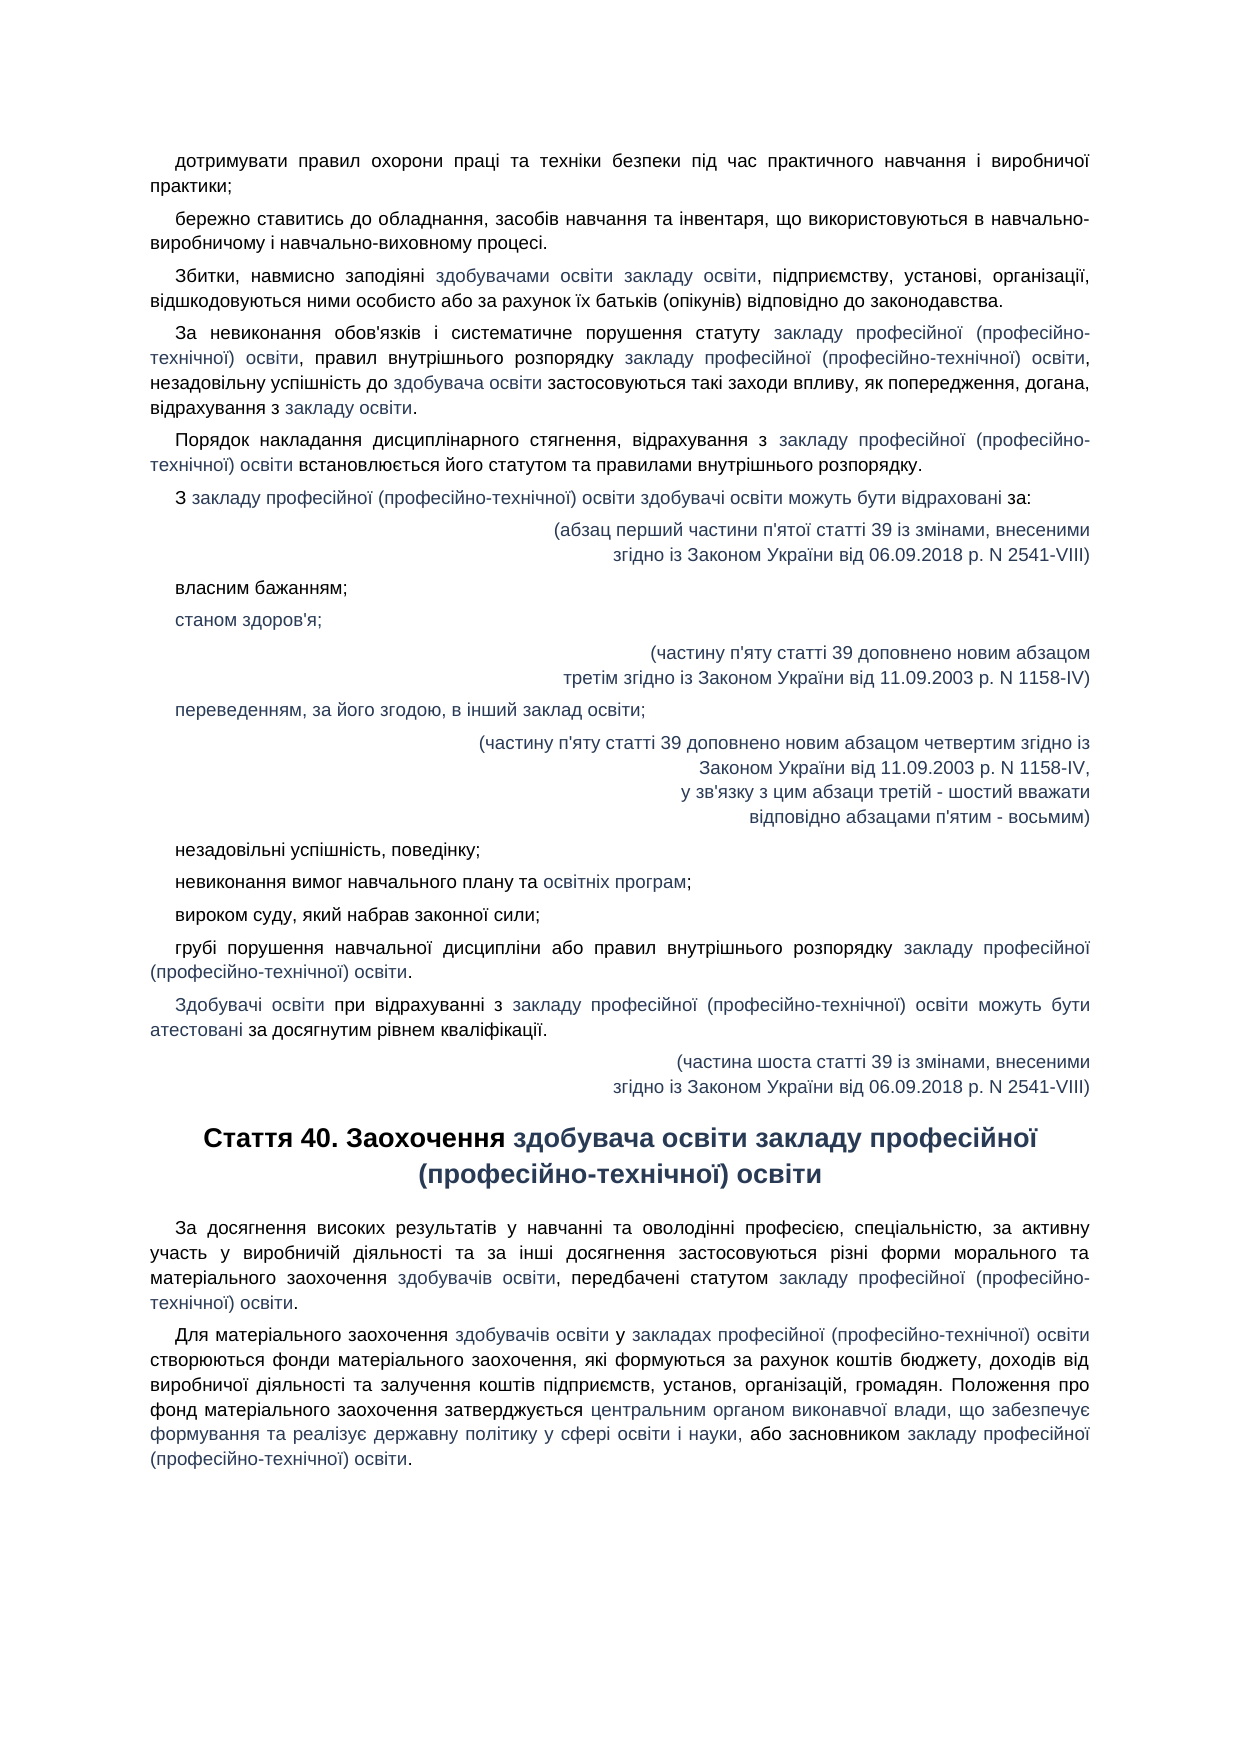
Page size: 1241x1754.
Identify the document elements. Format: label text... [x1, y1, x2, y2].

text Для матеріального заохочення здобувачів освіти у закладах професійної (професійно-технічної) освіти створюються фонди матеріального заохочення, які формуються за рахунок коштів бюджету, доходів від виробничої діяльності та залучення коштів підприємств, установ, організацій, громадян. Положення про фонд матеріального заохочення затверджується центральним органом виконавчої влади, що забезпечує формування та реалізує державну політику у сфері освіти і науки, або засновником закладу професійної (професійно-технічної) освіти. [150, 1324, 1090, 1469]
text незадовільні успішність, поведінку; [150, 839, 1090, 860]
text (частину п'яту статті 39 доповнено новим абзацом третім згідно із Законом України від 11.09.2003 р. N 1158-IV) [150, 642, 1090, 688]
text (абзац перший частини п'ятої статті 39 із змінами, внесеними згідно із Законом України від 06.09.2018 р. N 2541-VIII) [150, 519, 1090, 566]
text За невиконання обов'язків і систематичне порушення статуту закладу професійної (професійно-технічної) освіти, правил внутрішнього розпорядку закладу професійної (професійно-технічної) освіти, незадовільну успішність до здобувача освіти застосовуються такі заходи впливу, як попередження, догана, відрахування з закладу освіти. [150, 322, 1090, 418]
text З закладу професійної (професійно-технічної) освіти здобувачі освіти можуть бути відраховані за: [150, 487, 1090, 508]
text вироком суду, який набрав законної сили; [150, 904, 1090, 926]
text грубі порушення навчальної дисципліни або правил внутрішнього розпорядку закладу професійної (професійно-технічної) освіти. [150, 937, 1090, 983]
text невиконання вимог навчального плану та освітніх програм; [150, 871, 1090, 893]
subtitle Стаття 40. Заохочення здобувача освіти закладу професійної (професійно-технічної) освіти [150, 1122, 1090, 1189]
text дотримувати правил охорони праці та техніки безпеки під час практичного навчання і виробничої практики; [150, 150, 1090, 196]
text (частину п'яту статті 39 доповнено новим абзацом четвертим згідно із Законом України від 11.09.2003 р. N 1158-IV, у зв'язку з цим абзаци третій - шостий вважати відповідно абзацами п'ятим - восьмим) [150, 732, 1090, 828]
text (частина шоста статті 39 із змінами, внесеними згідно із Законом України від 06.09.2018 р. N 2541-VIII) [150, 1051, 1090, 1098]
text бережно ставитись до обладнання, засобів навчання та інвентаря, що використовуються в навчально-виробничому і навчально-виховному процесі. [150, 207, 1090, 254]
text Порядок накладання дисциплінарного стягнення, відрахування з закладу професійної (професійно-технічної) освіти встановлюється його статутом та правилами внутрішнього розпорядку. [150, 429, 1090, 476]
text Збитки, навмисно заподіяні здобувачами освіти закладу освіти, підприємству, установі, організації, відшкодовуються ними особисто або за рахунок їх батьків (опікунів) відповідно до законодавства. [150, 265, 1090, 311]
text переведенням, за його згодою, в інший заклад освіти; [150, 699, 1090, 721]
text Здобувачі освіти при відрахуванні з закладу професійної (професійно-технічної) освіти можуть бути атестовані за досягнутим рівнем кваліфікації. [150, 994, 1090, 1040]
text За досягнення високих результатів у навчанні та оволодінні професією, спеціальністю, за активну участь у виробничій діяльності та за інші досягнення застосовуються різні форми морального та матеріального заохочення здобувачів освіти, передбачені статутом закладу професійної (професійно-технічної) освіти. [150, 1217, 1090, 1313]
text власним бажанням; [150, 577, 1090, 598]
text станом здоров'я; [150, 609, 1090, 631]
